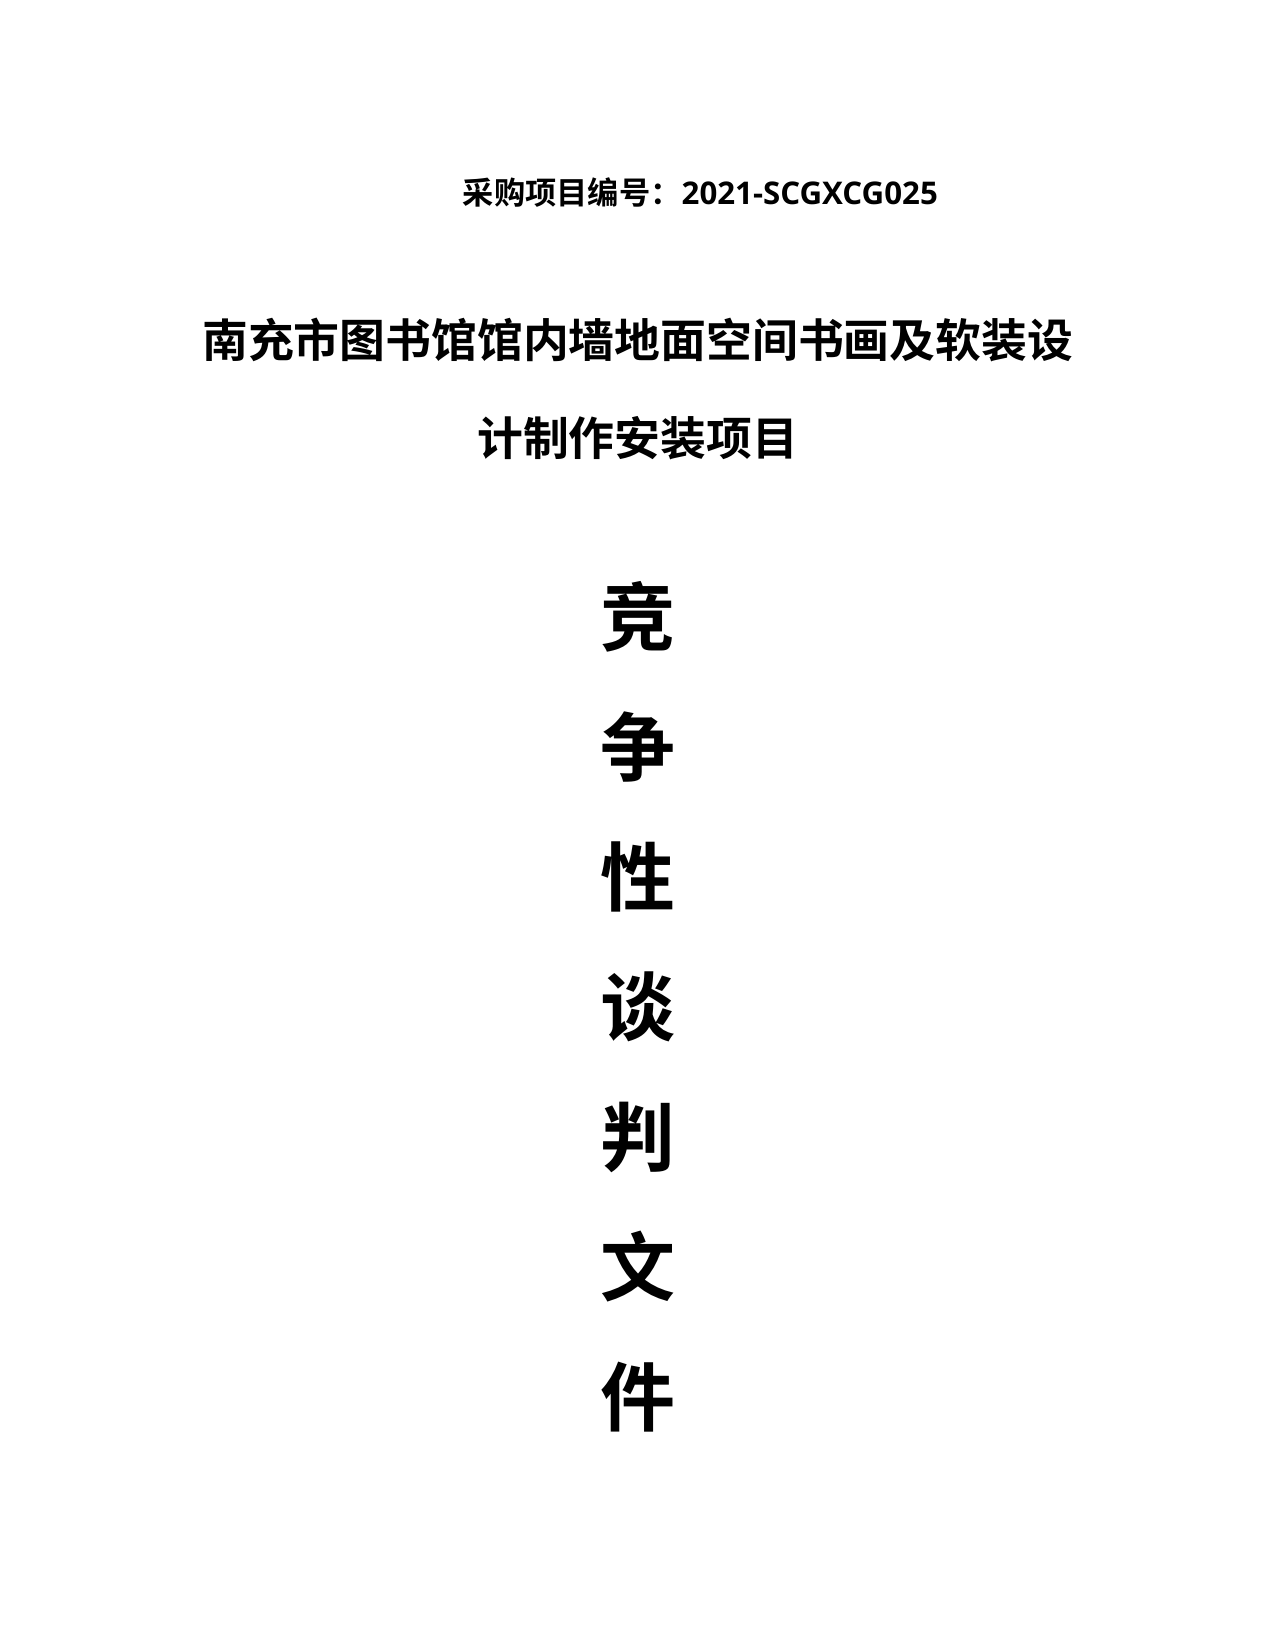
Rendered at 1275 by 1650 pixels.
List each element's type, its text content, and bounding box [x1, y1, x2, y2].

text 性 [187, 807, 1087, 937]
text 采购项目编号：2021-SCGXCG025 [187, 159, 1087, 224]
text 竞 [187, 547, 1087, 677]
text 件 [187, 1327, 1087, 1457]
text 谈 [187, 937, 1087, 1067]
text 文 [187, 1197, 1087, 1327]
text 南充市图书馆馆内墙地面空间书画及软装设计制作安装项目 [187, 289, 1087, 484]
text 争 [187, 677, 1087, 807]
text 判 [187, 1067, 1087, 1197]
